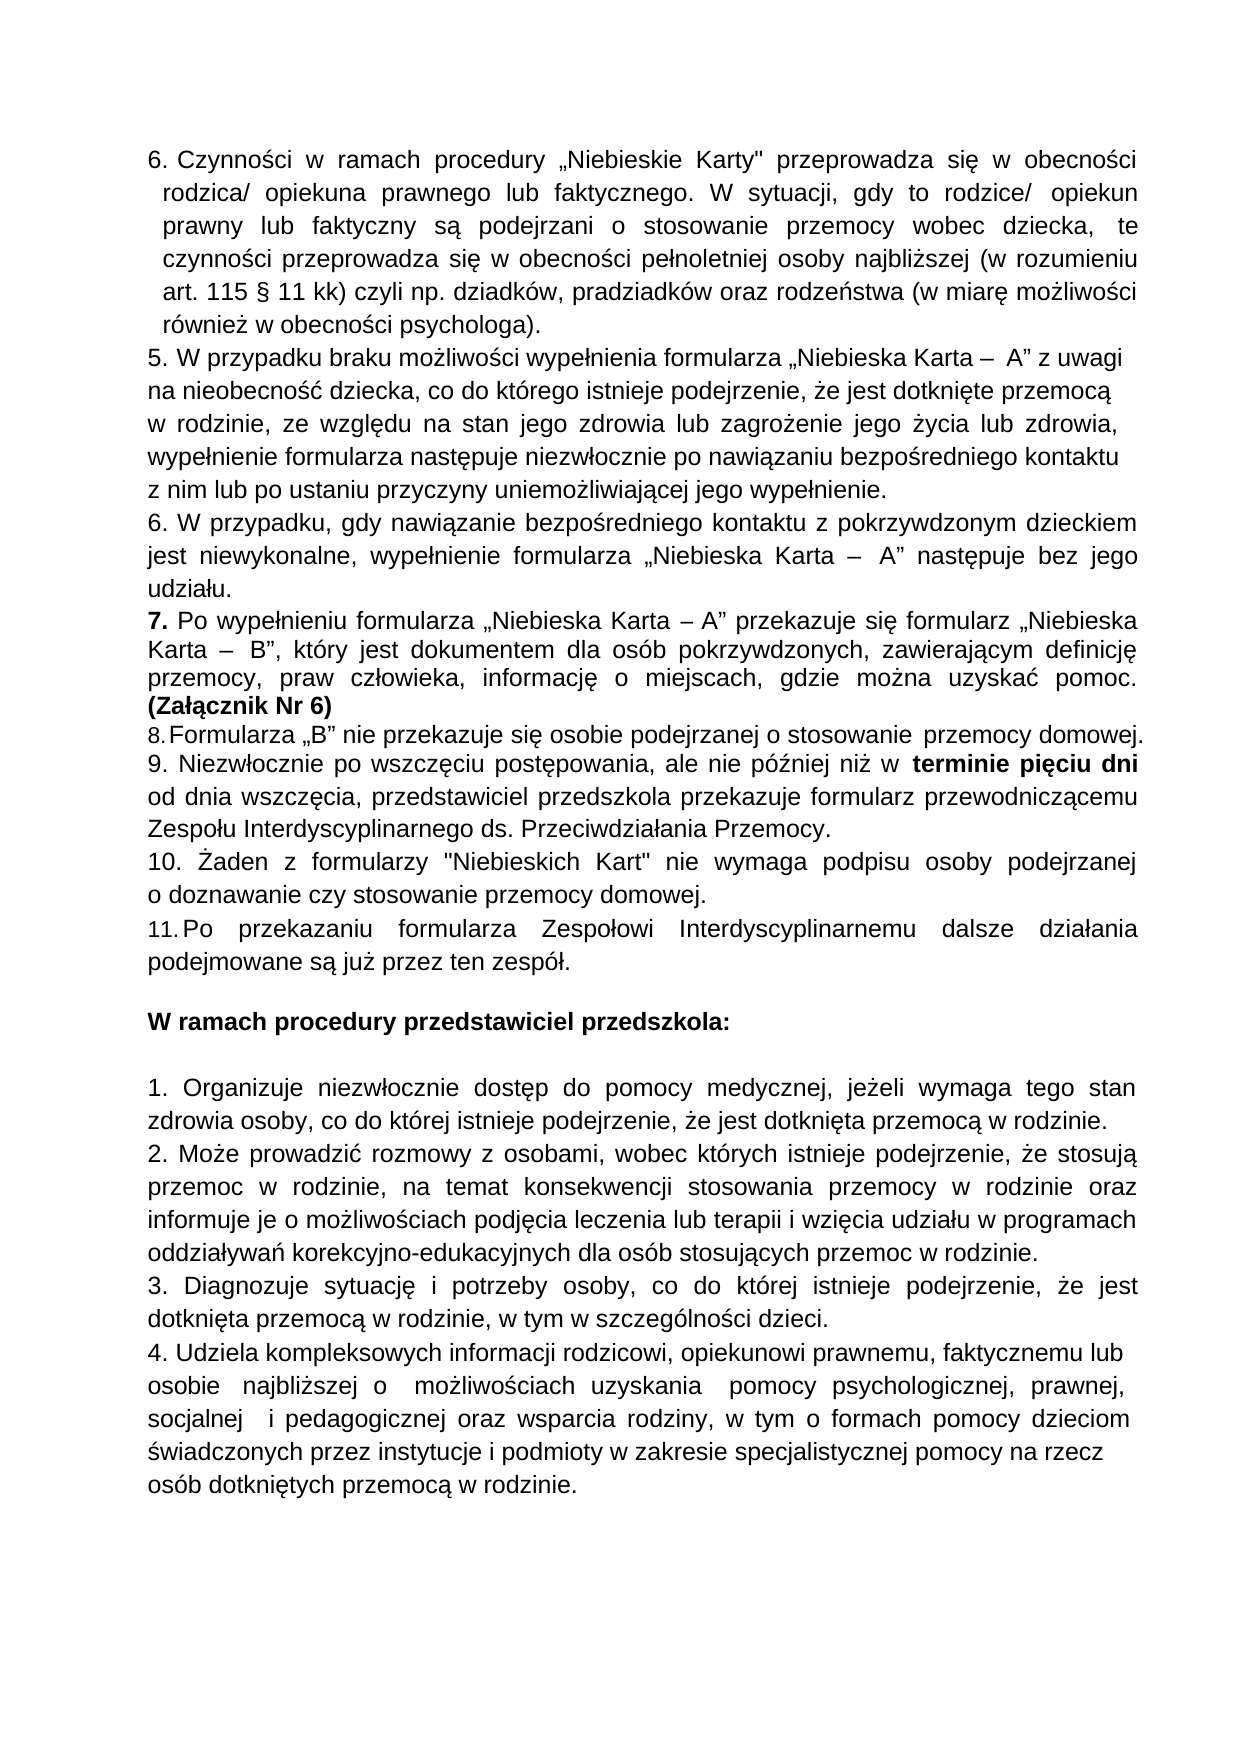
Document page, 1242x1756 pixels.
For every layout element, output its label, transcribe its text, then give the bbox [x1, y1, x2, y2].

list Udziela kompleksowych informacji rodzicowi, opiekunowi prawnemu, faktycznemu lub osobie najbliższej o możliwościach uzyskania pomocy psychologicznej, prawnej, socjalnej i pedagogicznej oraz wsparcia rodziny, w tym o formach pomocy dzieciom świadczonych przez instytucje i podmioty w zakresie specjalistycznej pomocy na rzecz osób dotkniętych przemocą w rodzinie. [147, 1338, 1138, 1498]
list W przypadku, gdy nawiązanie bezpośredniego kontaktu z pokrzywdzonym dzieckiem jest niewykonalne, wypełnienie formularza „Niebieska Karta – A” następuje bez jego udziału. [147, 508, 1138, 603]
list Czynności w ramach procedury „Niebieskie Karty" przeprowadza się w obecności rodzica/ opiekuna prawnego lub faktycznego. W sytuacji, gdy to rodzice/ opiekun prawny lub faktyczny są podejrzani o stosowanie przemocy wobec dziecka, te czynności przeprowadza się w obecności pełnoletniej osoby najbliższej (w rozumieniu art. 115 § 11 kk) czyli np. dziadków, pradziadków oraz rodzeństwa (w miarę możliwości również w obecności psychologa). [147, 145, 1138, 339]
list W przypadku braku możliwości wypełnienia formularza „Niebieska Karta – A” z uwagi na nieobecność dziecka, co do którego istnieje podejrzenie, że jest dotknięte przemocą w rodzinie, ze względu na stan jego zdrowia lub zagrożenie jego życia lub zdrowia, wypełnienie formularza następuje niezwłocznie po nawiązaniu bezpośredniego kontaktu z nim lub po ustaniu przyczyny uniemożliwiającej jego wypełnienie. [147, 343, 1133, 504]
list Może prowadzić rozmowy z osobami, wobec których istnieje podejrzenie, że stosują przemoc w rodzinie, na temat konsekwencji stosowania przemocy w rodzinie oraz informuje je o możliwościach podjęcia leczenia lub terapii i wzięcia udziału w programach oddziaływań korekcyjno-edukacyjnych dla osób stosujących przemoc w rodzinie. [147, 1139, 1139, 1267]
list Niezwłocznie po wszczęciu postępowania, ale nie później niż w terminie pięciu dni od dnia wszczęcia, przedstawiciel przedszkola przekazuje formularz przewodniczącemu Zespołu Interdyscyplinarnego ds. Przeciwdziałania Przemocy. [147, 749, 1139, 843]
list Żaden z formularzy "Niebieskich Kart" nie wymaga podpisu osoby podejrzanej o doznawanie czy stosowanie przemocy domowej. [147, 847, 1138, 909]
list Formularza „B” nie przekazuje się osobie podejrzanej o stosowanie przemocy domowej. [147, 720, 1189, 749]
list Po przekazaniu formularza Zespołowi Interdyscyplinarnemu dalsze działania podejmowane są już przez ten zespół. [147, 913, 1139, 975]
list Organizuje niezwłocznie dostęp do pomocy medycznej, jeżeli wymaga tego stan zdrowia osoby, co do której istnieje podejrzenie, że jest dotknięta przemocą w rodzinie. [147, 1073, 1138, 1135]
list Diagnozuje sytuację i potrzeby osoby, co do której istnieje podejrzenie, że jest dotknięta przemocą w rodzinie, w tym w szczególności dzieci. [147, 1271, 1138, 1333]
list Po wypełnieniu formularza „Niebieska Karta – A” przekazuje się formularz „Niebieska Karta – B”, który jest dokumentem dla osób pokrzywdzonych, zawierającym definicję przemocy, praw człowieka, informację o miejscach, gdzie można uzyskać pomoc. (Załącznik Nr 6) [147, 607, 1138, 720]
subtitle W ramach procedury przedstawiciel przedszkola: [147, 1006, 1189, 1035]
